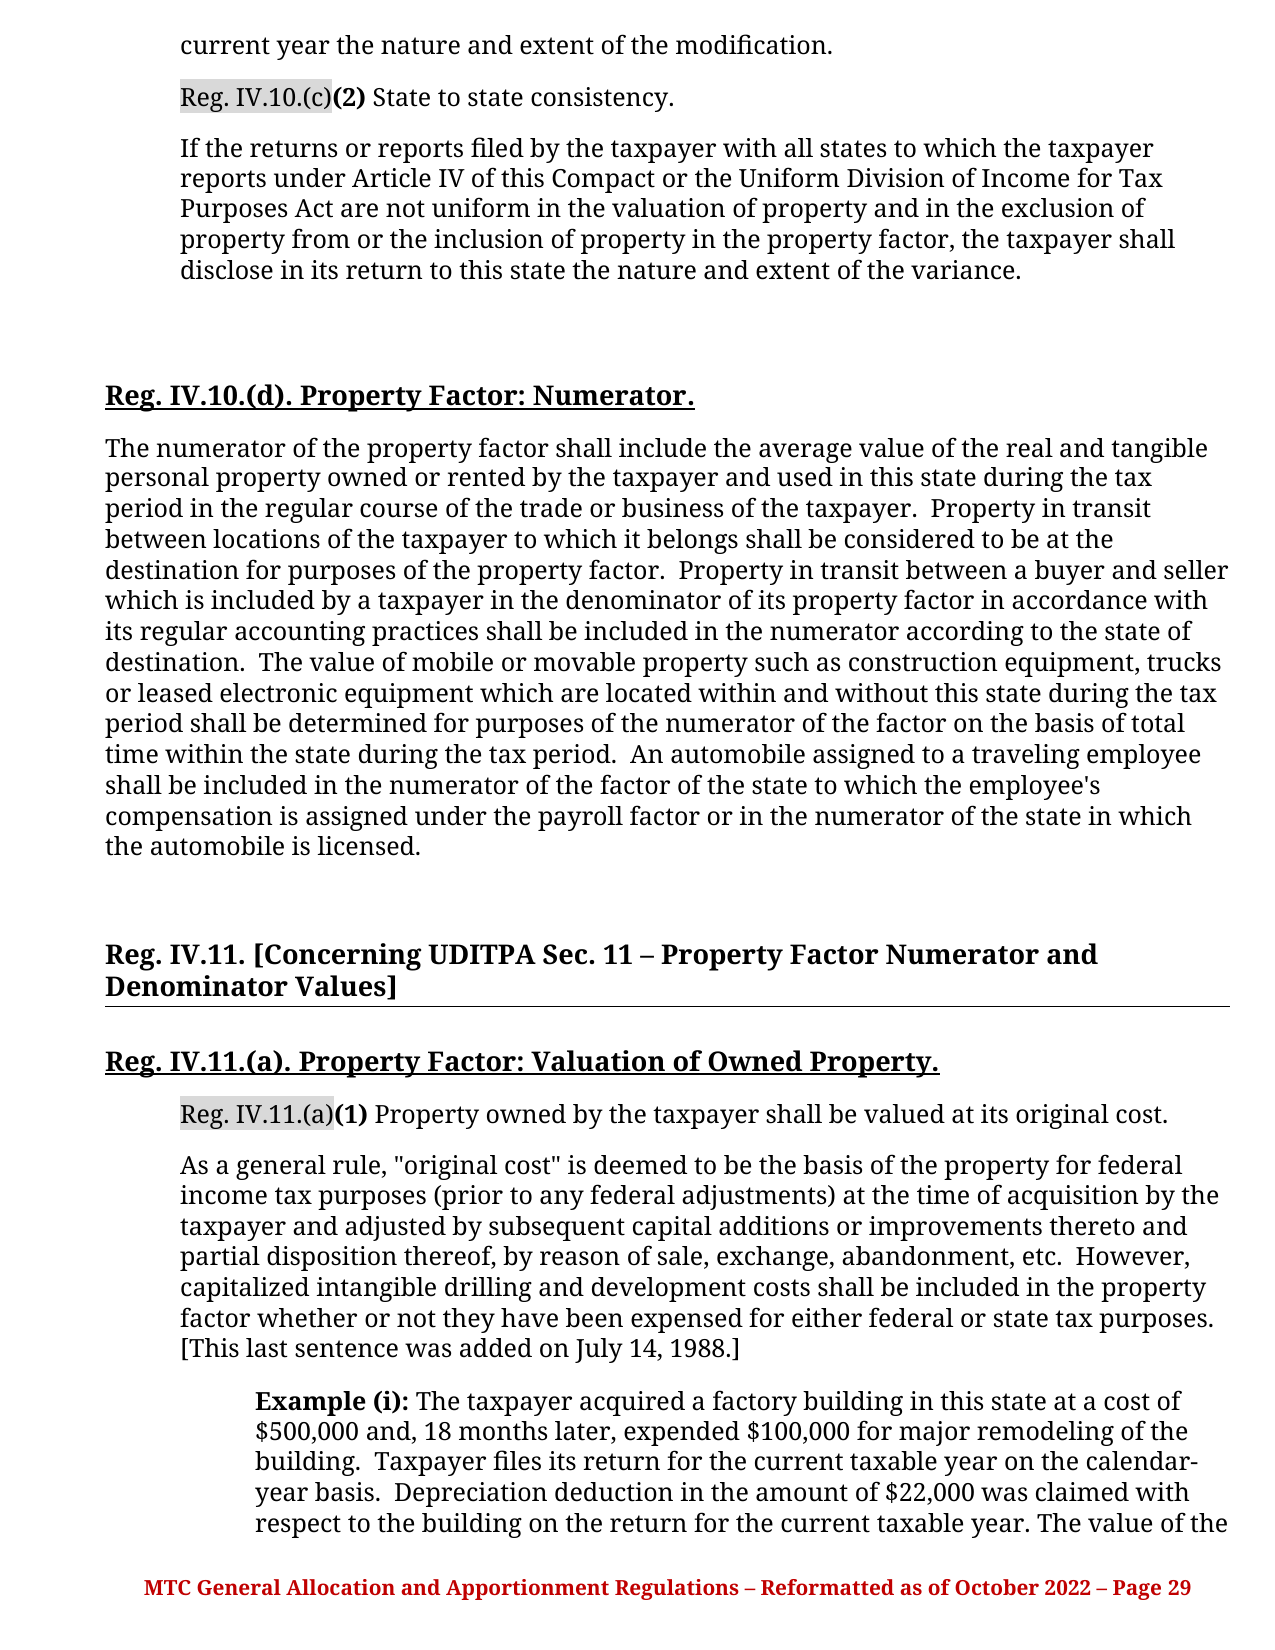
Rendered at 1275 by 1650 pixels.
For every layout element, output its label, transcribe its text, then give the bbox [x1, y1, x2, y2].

text If the returns or reports filed by the taxpayer with all states to which the taxpayer reports under Article IV of this Compact or the Uniform Division of Income for Tax Purposes Act are not uniform in the valuation of property and in the exclusion of property from or the inclusion of property in the property factor, the taxpayer shall disclose in its return to this state the nature and extent of the variance. [180, 133, 1230, 286]
text The numerator of the property factor shall include the average value of the real and tangible personal property owned or rented by the taxpayer and used in this state during the tax period in the regular course of the trade or business of the taxpayer. Property in transit between locations of the taxpayer to which it belongs shall be considered to be at the destination for purposes of the property factor. Property in transit between a buyer and seller which is included by a taxpayer in the denominator of its property factor in accordance with its regular accounting practices shall be included in the numerator according to the state of destination. The value of mobile or movable property such as construction equipment, trucks or leased electronic equipment which are located within and without this state during the tax period shall be determined for purposes of the numerator of the factor on the basis of total time within the state during the tax period. An automobile assigned to a traveling employee shall be included in the numerator of the factor of the state to which the employee's compensation is assigned under the payroll factor or in the numerator of the state in which the automobile is licensed. [105, 433, 1230, 863]
subtitle Reg. IV.10.(d). Property Factor: Numerator. [105, 379, 1230, 412]
subtitle Reg. IV.11.(a)(1) Property owned by the taxpayer shall be valued at its original cost. [334, 1099, 1230, 1129]
text As a general rule, "original cost" is deemed to be the basis of the property for federal income tax purposes (prior to any federal adjustments) at the time of acquisition by the taxpayer and adjusted by subsequent capital additions or improvements thereto and partial disposition thereof, by reason of sale, exchange, abandonment, etc. However, capitalized intangible drilling and development costs shall be included in the property factor whether or not they have been expensed for either federal or state tax purposes. [This last sentence was added on July 14, 1988.] [180, 1150, 1230, 1365]
subtitle Reg. IV.11.(a). Property Factor: Valuation of Owned Property. [105, 1045, 1230, 1078]
subtitle Reg. IV.10.(c)(2) State to state consistency. [332, 81, 1230, 112]
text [255, 1386, 1230, 1539]
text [180, 30, 1230, 61]
subtitle Reg. IV.11. [Concerning UDITPA Sec. 11 – Property Factor Numerator and Denominator Values] [105, 938, 1230, 1006]
